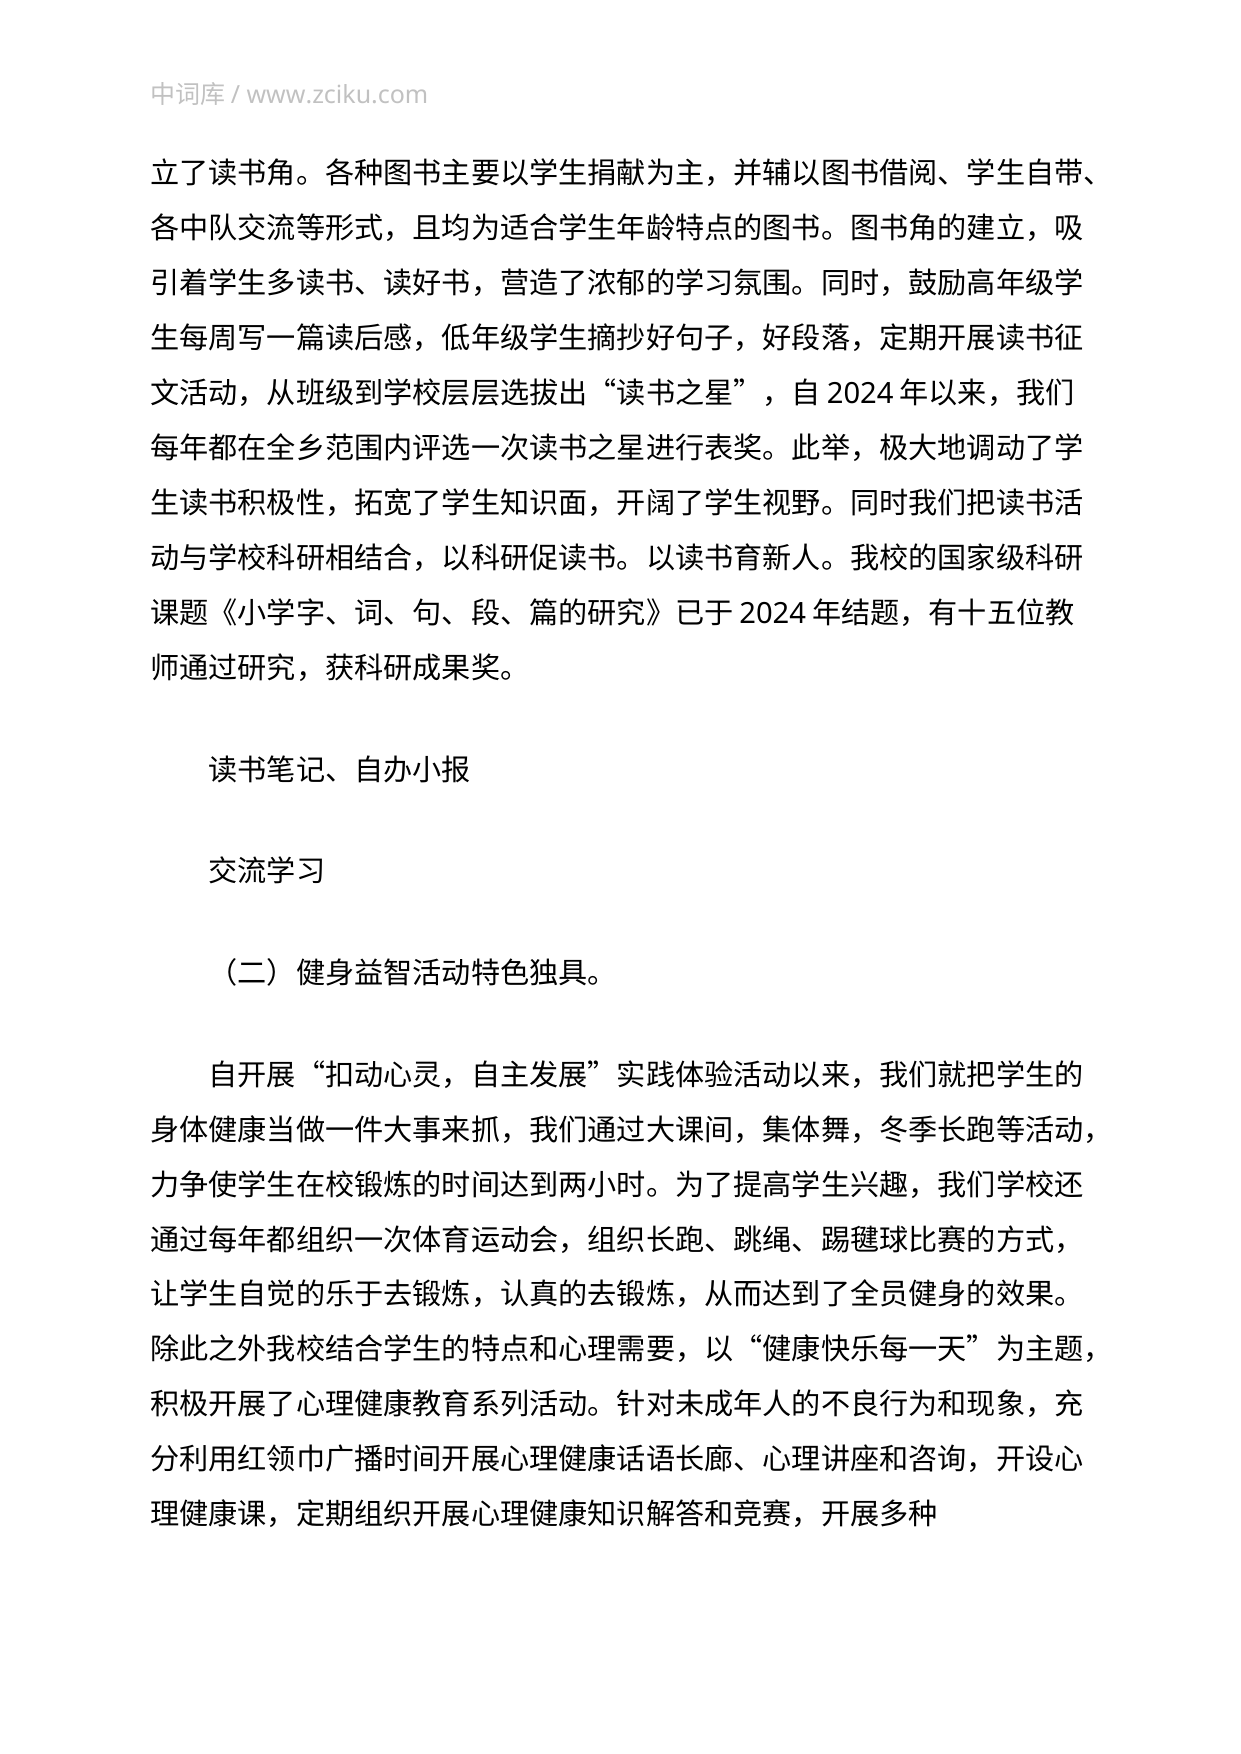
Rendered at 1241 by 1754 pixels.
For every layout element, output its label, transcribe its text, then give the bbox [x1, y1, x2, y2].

text 读书笔记、自办小报 [150, 746, 1090, 788]
text 自开展“扣动心灵，自主发展”实践体验活动以来，我们就把学生的身体健康当做一件大事来抓，我们通过大课间，集体舞，冬季长跑等活动，力争使学生在校锻炼的时间达到两小时。为了提高学生兴趣，我们学校还通过每年都组织一次体育运动会，组织长跑、跳绳、踢毽球比赛的方式，让学生自觉的乐于去锻炼，认真的去锻炼，从而达到了全员健身的效果。除此之外我校结合学生的特点和心理需要，以“健康快乐每一天”为主题，积极开展了心理健康教育系列活动。针对未成年人的不良行为和现象，充分利用红领巾广播时间开展心理健康话语长廊、心理讲座和咨询，开设心理健康课，定期组织开展心理健康知识解答和竞赛，开展多种 [150, 1051, 1090, 1533]
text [150, 150, 1090, 687]
text （二）健身益智活动特色独具。 [150, 949, 1090, 992]
text 交流学习 [150, 848, 1090, 890]
